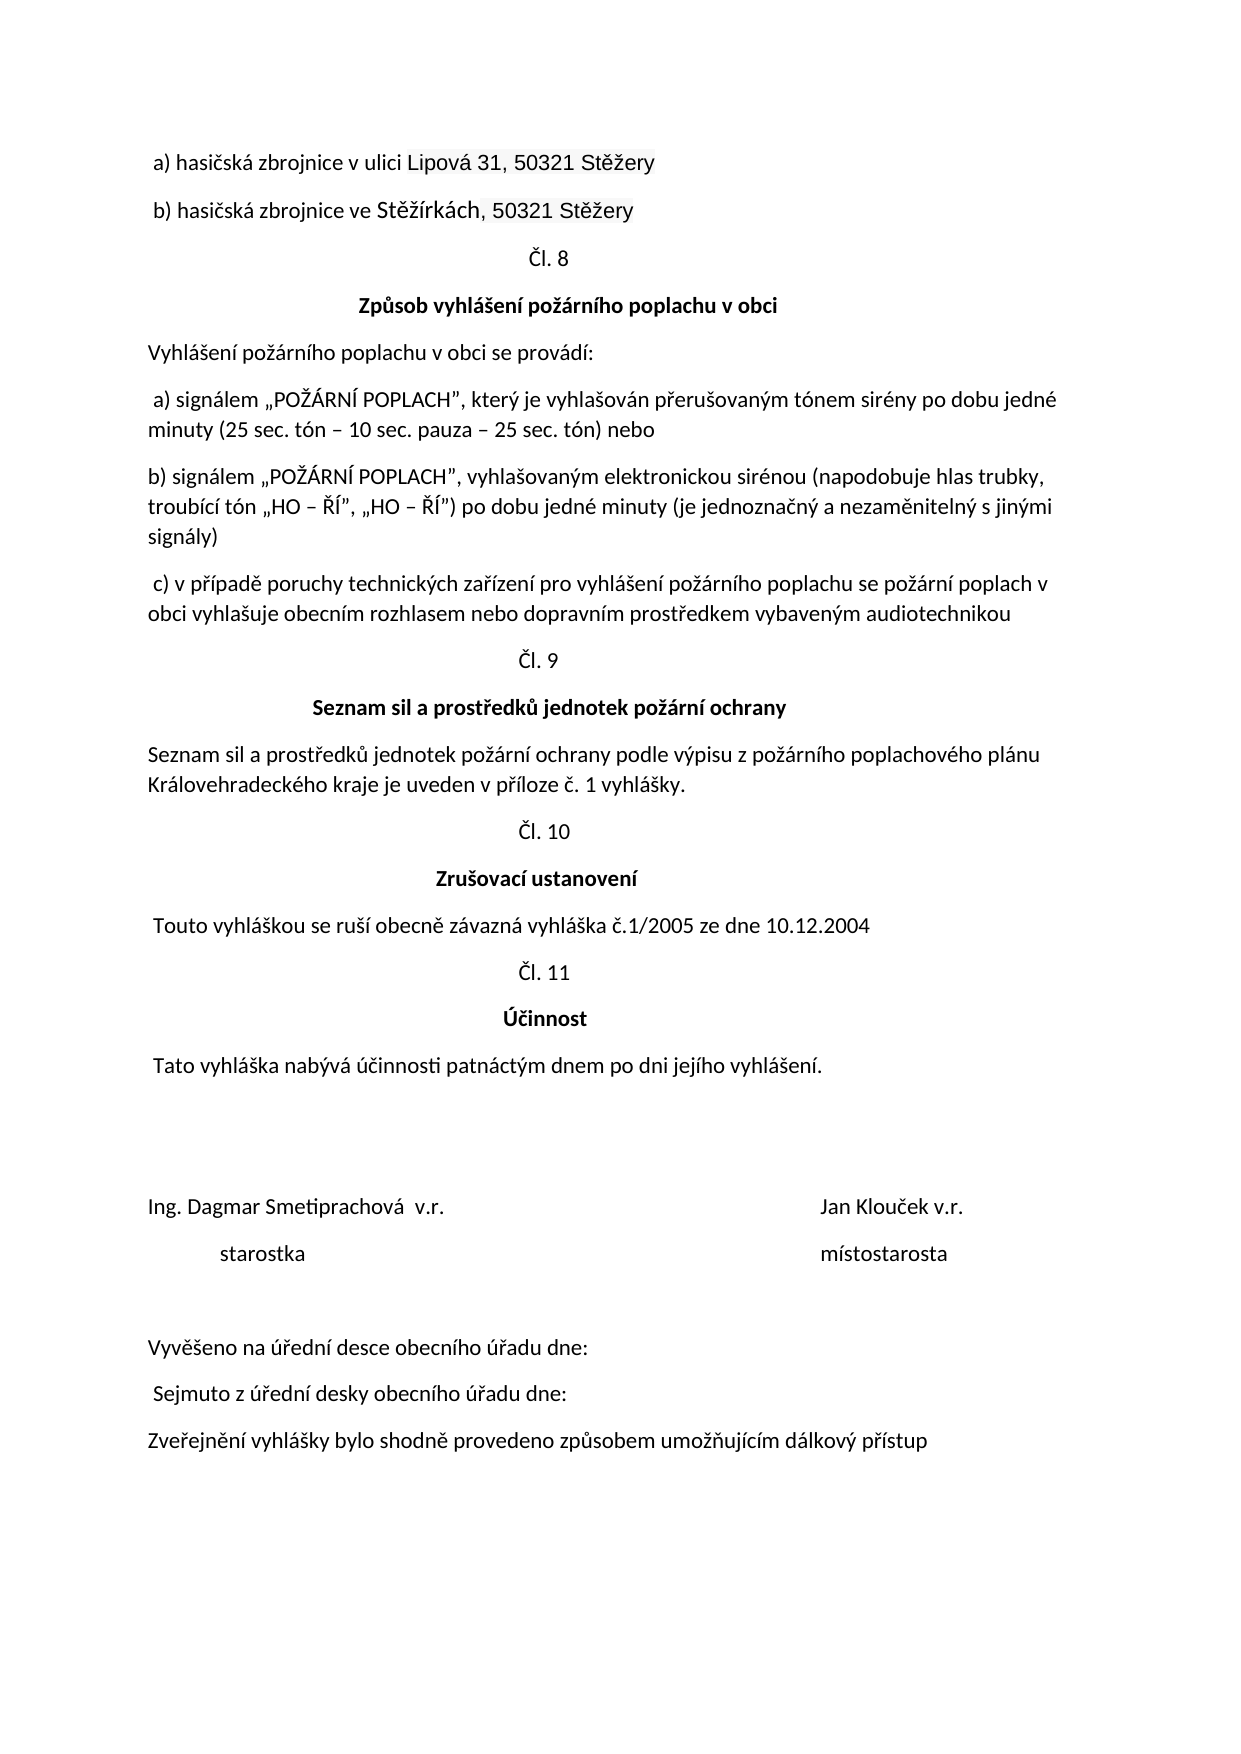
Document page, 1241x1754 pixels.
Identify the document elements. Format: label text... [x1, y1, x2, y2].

text Zveřejnění vyhlášky bylo shodně provedeno způsobem umožňujícím dálkový přístup [148, 1426, 1093, 1454]
text starostka místostarosta [148, 1239, 1093, 1267]
text Způsob vyhlášení požárního poplachu v obci [148, 291, 1093, 319]
text Čl. 10 [148, 817, 1093, 845]
text c) v případě poruchy technických zařízení pro vyhlášení požárního poplachu se požární poplach v obci vyhlašuje obecním rozhlasem nebo dopravním prostředkem vybaveným audiotechnikou [148, 569, 1093, 627]
text Sejmuto z úřední desky obecního úřadu dne: [148, 1379, 1093, 1407]
text Čl. 8 [148, 244, 1093, 272]
text Touto vyhláškou se ruší obecně závazná vyhláška č.1/2005 ze dne 10.12.2004 [148, 911, 1093, 939]
text Tato vyhláška nabývá účinnosti patnáctým dnem po dni jejího vyhlášení. [148, 1051, 1093, 1079]
text Seznam sil a prostředků jednotek požární ochrany podle výpisu z požárního poplachového plánu Královehradeckého kraje je uveden v příloze č. 1 vyhlášky. [148, 740, 1093, 798]
text Účinnost [148, 1004, 1093, 1032]
text a) signálem „POŽÁRNÍ POPLACH”, který je vyhlašován přerušovaným tónem sirény po dobu jedné minuty (25 sec. tón – 10 sec. pauza – 25 sec. tón) nebo [148, 385, 1093, 443]
text Čl. 11 [148, 958, 1093, 986]
text Vyhlášení požárního poplachu v obci se provádí: [148, 338, 1093, 366]
text Ing. Dagmar Smetiprachová v.r. Jan Klouček v.r. [148, 1192, 1093, 1220]
text Seznam sil a prostředků jednotek požární ochrany [148, 693, 1093, 721]
text Zrušovací ustanovení [148, 864, 1093, 892]
text b) hasičská zbrojnice ve Stěžírkách, 50321 Stěžery [148, 194, 1093, 225]
text a) hasičská zbrojnice v ulici Lipová 31, 50321 Stěžery [148, 148, 1093, 176]
text Čl. 9 [148, 646, 1093, 674]
text Vyvěšeno na úřední desce obecního úřadu dne: [148, 1333, 1093, 1361]
text b) signálem „POŽÁRNÍ POPLACH”, vyhlašovaným elektronickou sirénou (napodobuje hlas trubky, troubící tón „HO – ŘÍ”, „HO – ŘÍ”) po dobu jedné minuty (je jednoznačný a nezaměnitelný s jinými signály) [148, 462, 1093, 550]
